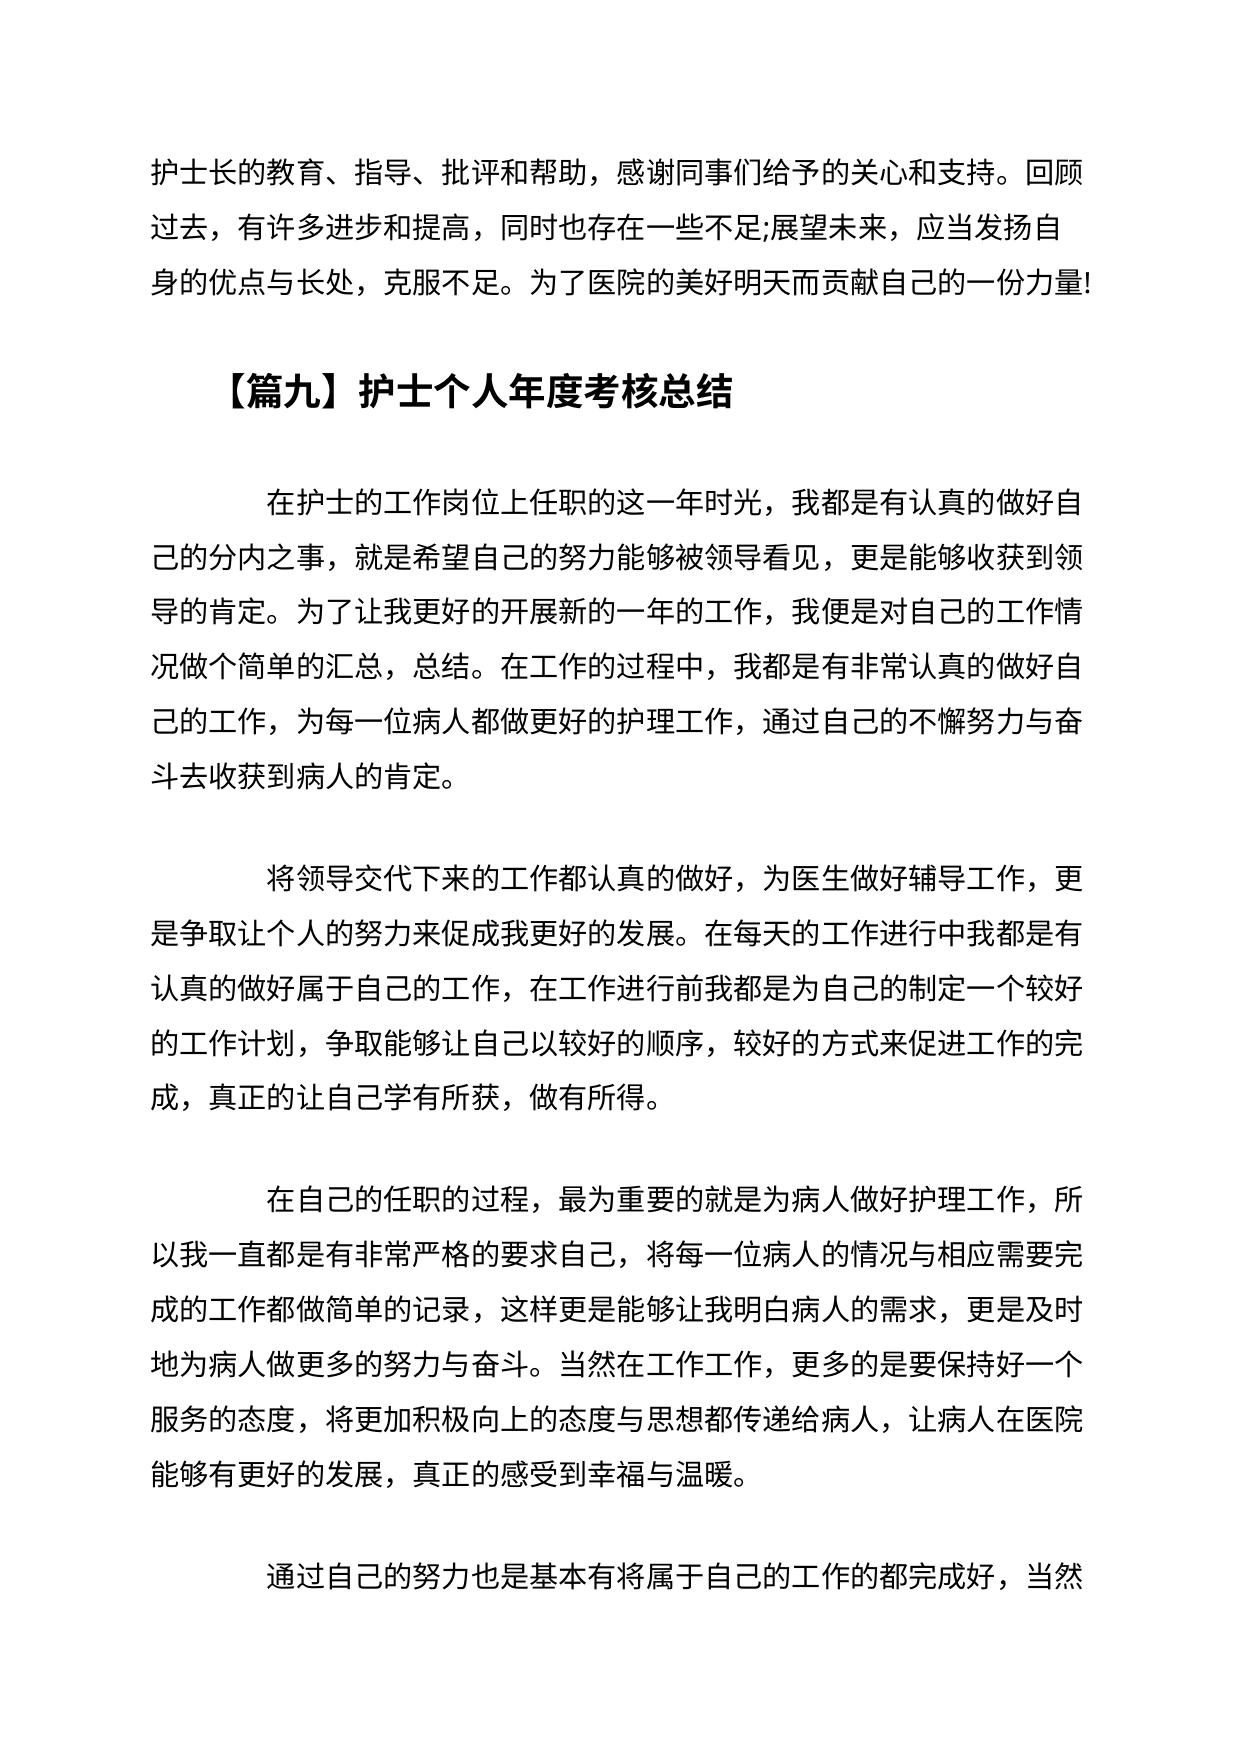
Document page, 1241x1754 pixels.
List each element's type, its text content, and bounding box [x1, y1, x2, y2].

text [150, 150, 1090, 302]
text 在自己的任职的过程，最为重要的就是为病人做好护理工作，所以我一直都是有非常严格的要求自己，将每一位病人的情况与相应需要完成的工作都做简单的记录，这样更是能够让我明白病人的需求，更是及时地为病人做更多的努力与奋斗。当然在工作工作，更多的是要保持好一个服务的态度，将更加积极向上的态度与思想都传递给病人，让病人在医院能够有更好的发展，真正的感受到幸福与温暖。 [150, 1177, 1090, 1494]
text 【篇九】护士个人年度考核总结 [150, 362, 1090, 416]
text 在护士的工作岗位上任职的这一年时光，我都是有认真的做好自己的分内之事，就是希望自己的努力能够被领导看见，更是能够收获到领导的肯定。为了让我更好的开展新的一年的工作，我便是对自己的工作情况做个简单的汇总，总结。在工作的过程中，我都是有非常认真的做好自己的工作，为每一位病人都做更好的护理工作，通过自己的不懈努力与奋斗去收获到病人的肯定。 [150, 479, 1090, 796]
text 将领导交代下来的工作都认真的做好，为医生做好辅导工作，更是争取让个人的努力来促成我更好的发展。在每天的工作进行中我都是有认真的做好属于自己的工作，在工作进行前我都是为自己的制定一个较好的工作计划，争取能够让自己以较好的顺序，较好的方式来促进工作的完成，真正的让自己学有所获，做有所得。 [150, 856, 1090, 1117]
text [150, 1553, 1090, 1595]
